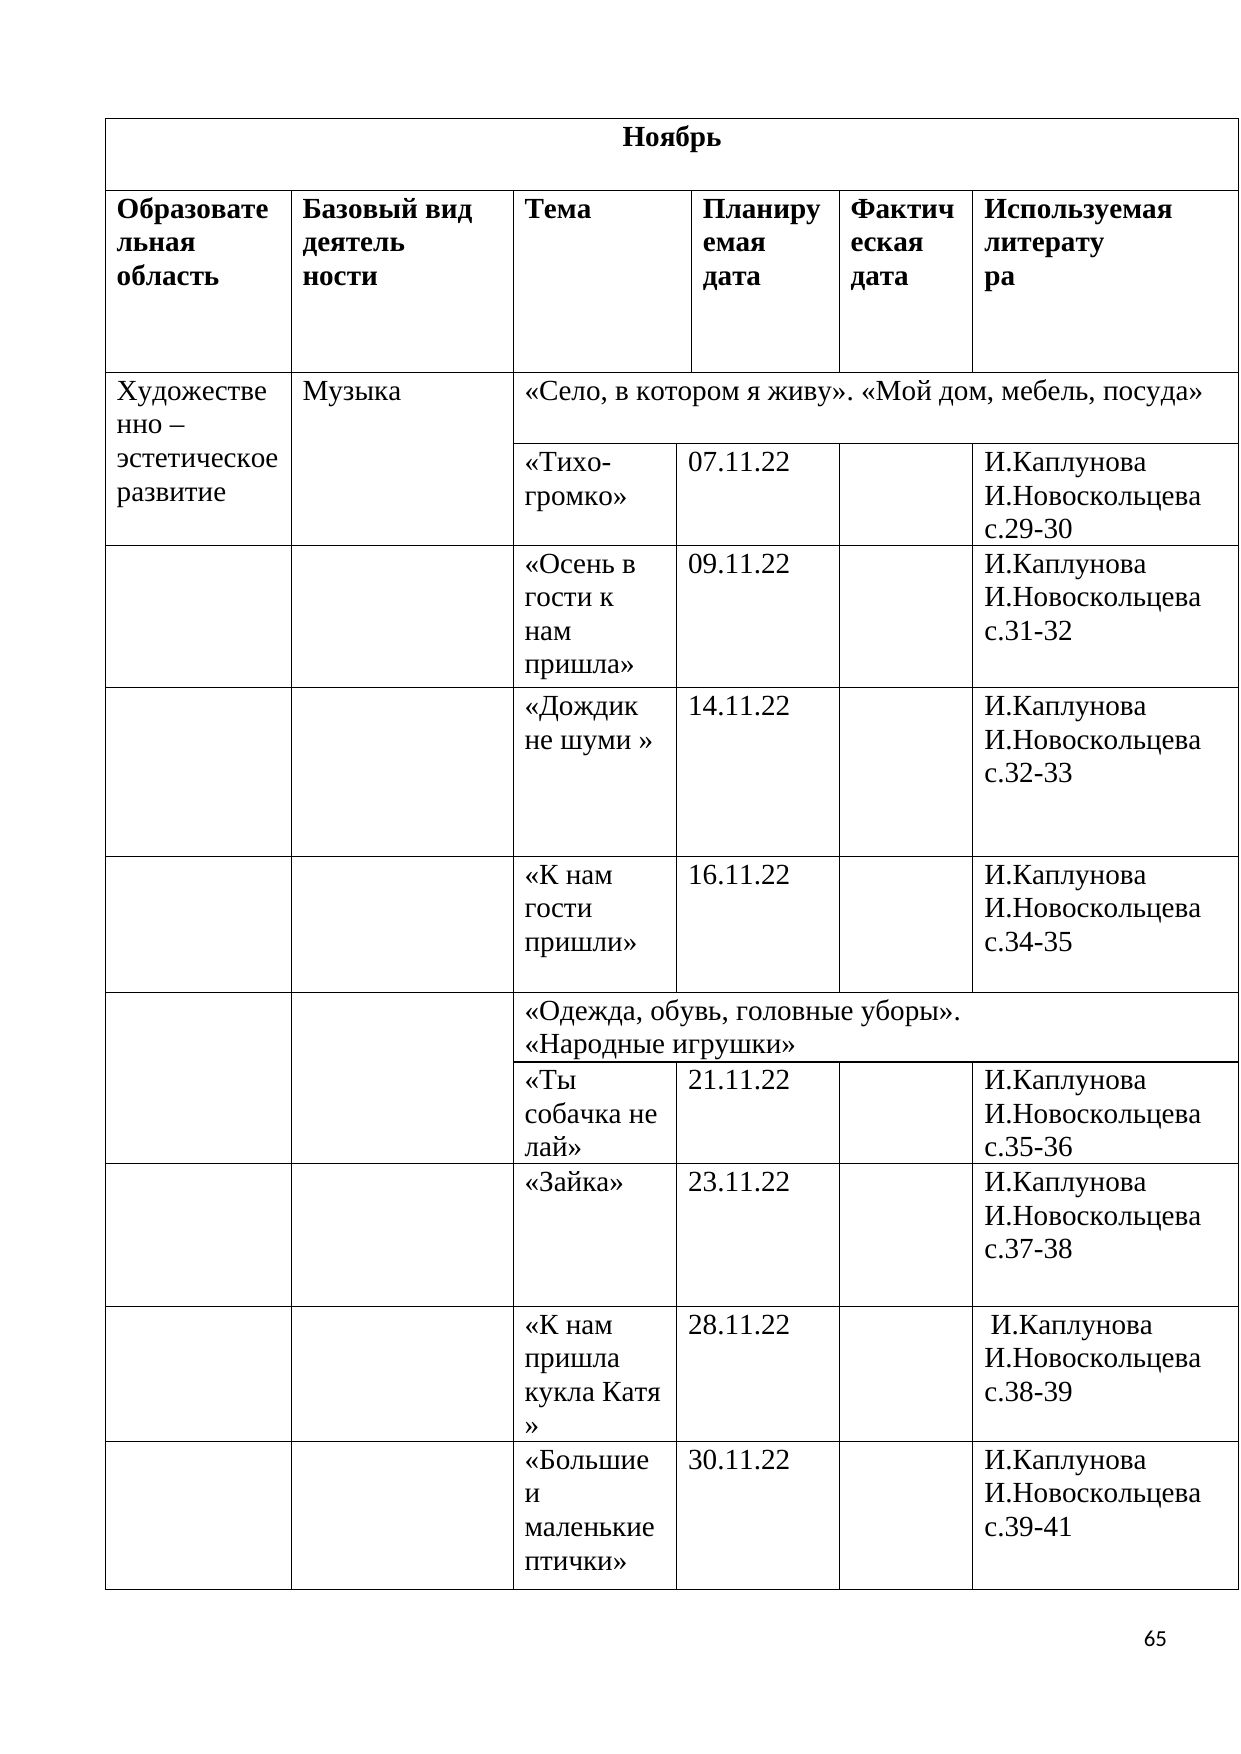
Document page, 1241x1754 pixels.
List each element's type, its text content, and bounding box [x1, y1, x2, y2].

table_cell [106, 1164, 291, 1306]
table_cell [292, 1164, 513, 1306]
table_cell «Дождик не шуми » [514, 688, 676, 856]
table_cell «Большие и маленькие птички» [514, 1442, 676, 1589]
table_cell [840, 546, 972, 687]
table_cell [840, 1442, 972, 1589]
table_cell [106, 1307, 291, 1441]
table_cell И.Каплунова И.Новоскольцева с.31-32 [973, 546, 1238, 687]
table_cell 30.11.22 [677, 1442, 839, 1589]
table_cell «К нам гости пришли» [514, 857, 676, 992]
table_cell «Осень в гости к нам пришла» [514, 546, 676, 687]
table_cell Музыка [292, 373, 513, 545]
table_cell [292, 546, 513, 687]
table_cell [840, 1307, 972, 1441]
table_cell Ноябрь [106, 119, 1238, 190]
table_cell Фактическая дата [840, 191, 972, 372]
table_cell [292, 993, 513, 1163]
table_cell И.Каплунова И.Новоскольцева с.39-41 [973, 1442, 1238, 1589]
table_cell [106, 857, 291, 992]
table_cell [106, 688, 291, 856]
table_cell [840, 688, 972, 856]
table_cell И.Каплунова И.Новоскольцева с.29-30 [973, 444, 1238, 545]
table_cell [840, 1164, 972, 1306]
table_cell «К нам пришла кукла Катя » [514, 1307, 676, 1441]
table_cell Тема [514, 191, 691, 372]
table_cell [292, 688, 513, 856]
table_cell [292, 1307, 513, 1441]
table_cell [106, 546, 291, 687]
table_cell [840, 444, 972, 545]
table_cell [840, 857, 972, 992]
table_cell [106, 1442, 291, 1589]
table_cell И.Каплунова И.Новоскольцева с.37-38 [973, 1164, 1238, 1306]
table_cell 14.11.22 [677, 688, 839, 856]
table_cell 23.11.22 [677, 1164, 839, 1306]
table_cell [292, 857, 513, 992]
table_cell Образовательная область [106, 191, 291, 372]
table_cell Художественно – эстетическое развитие [106, 373, 291, 545]
table_cell И.Каплунова И.Новоскольцева с.38-39 [973, 1307, 1238, 1441]
table_cell 07.11.22 [677, 444, 839, 545]
table_cell 28.11.22 [677, 1307, 839, 1441]
table_cell И.Каплунова И.Новоскольцева с.34-35 [973, 857, 1238, 992]
table_cell [292, 1442, 513, 1589]
table_cell «Одежда, обувь, головные уборы». «Народные игрушки» [514, 993, 1238, 1061]
table_cell [840, 1063, 972, 1163]
table_cell «Тихо-громко» [514, 444, 676, 545]
table_cell 21.11.22 [677, 1063, 839, 1163]
table_cell Базовый вид деятель ности [292, 191, 513, 372]
table_cell [106, 993, 291, 1163]
table_cell Используемая литерату ра [973, 191, 1238, 372]
table_cell И.Каплунова И.Новоскольцева с.35-36 [973, 1063, 1238, 1163]
table_cell И.Каплунова И.Новоскольцева с.32-33 [973, 688, 1238, 856]
table_cell «Зайка» [514, 1164, 676, 1306]
table_cell «Ты собачка не лай» [514, 1063, 676, 1163]
table_cell 09.11.22 [677, 546, 839, 687]
table_cell Планируемая дата [692, 191, 839, 372]
table_cell 16.11.22 [677, 857, 839, 992]
table_cell «Село, в котором я живу». «Мой дом, мебель, посуда» [514, 373, 1238, 443]
